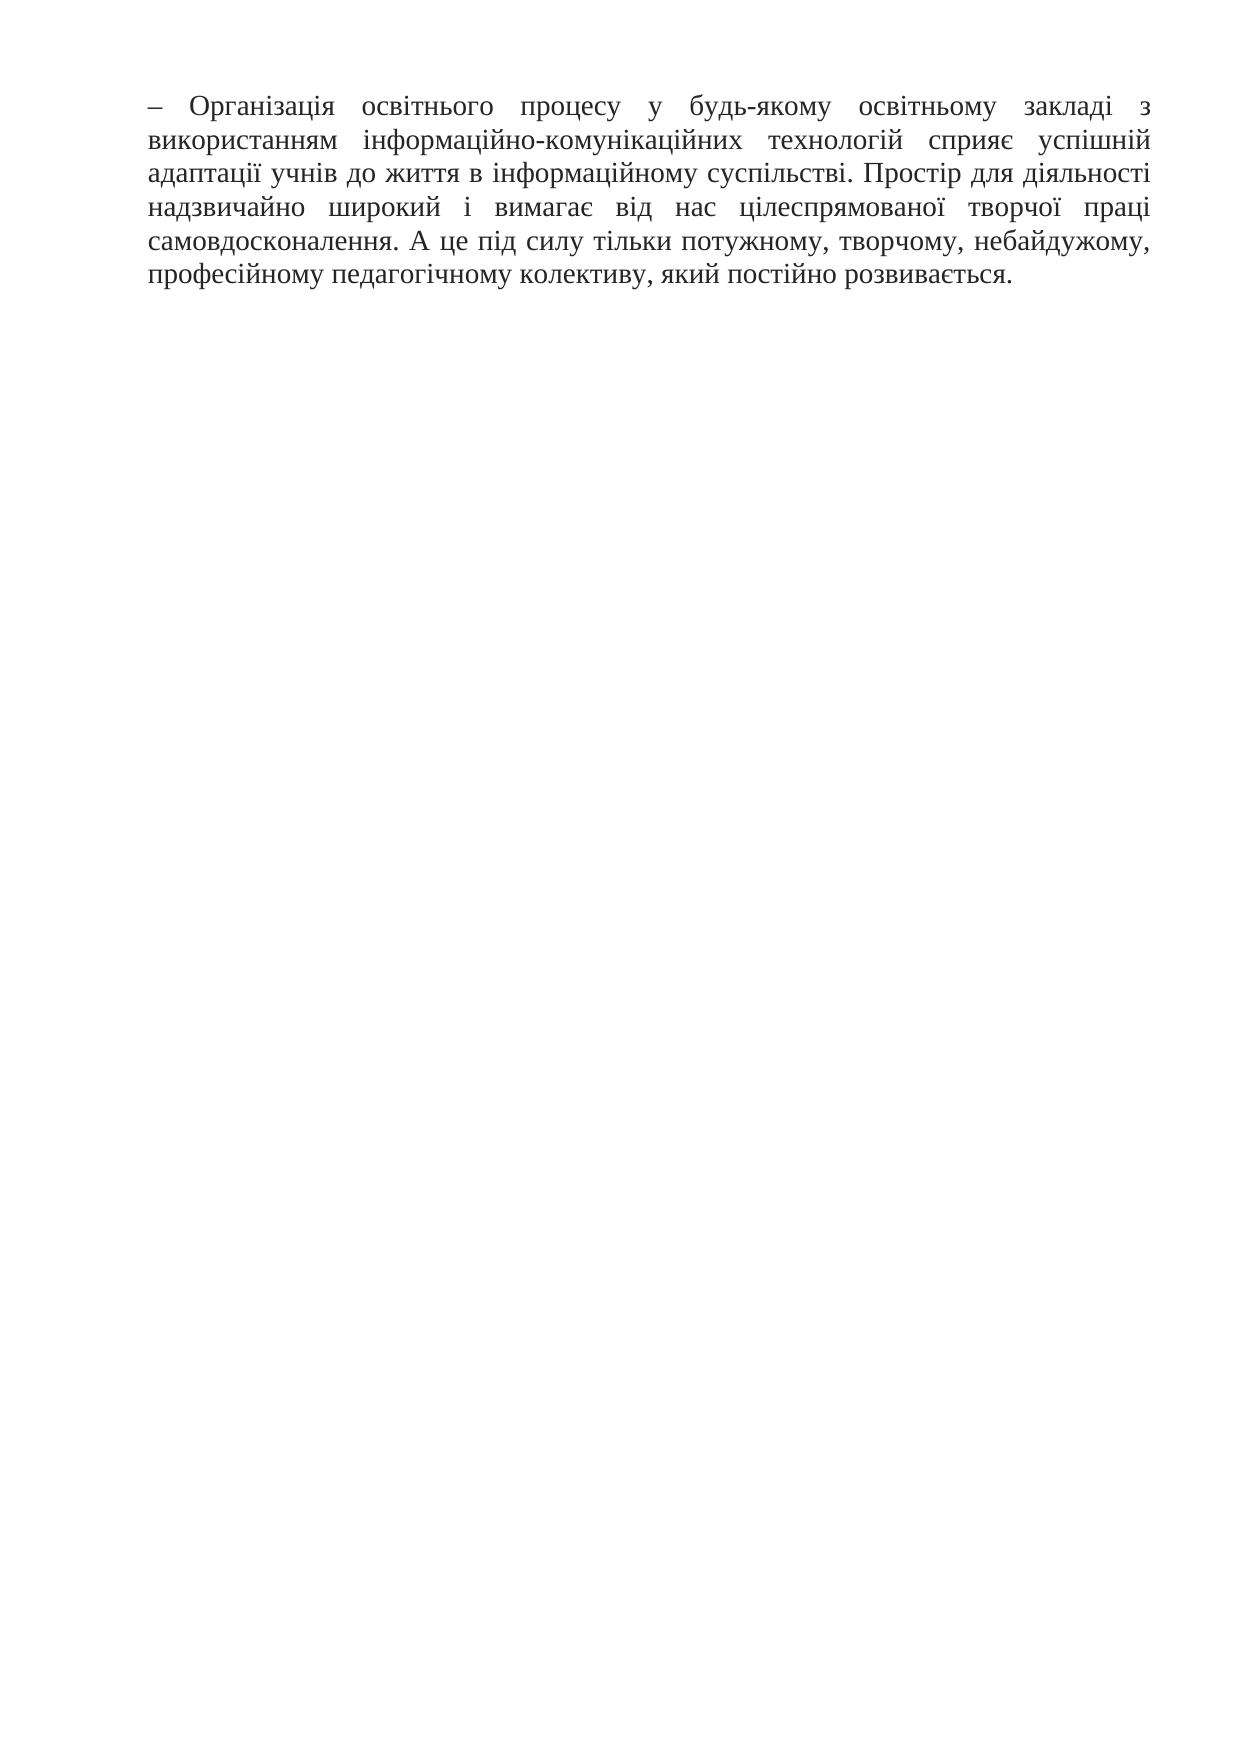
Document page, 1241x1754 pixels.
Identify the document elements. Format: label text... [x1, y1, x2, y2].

text – Організація освітнього процесу у будь-якому освітньому закладі з використанням інформаційно-комунікаційних технологій сприяє успішній адаптації учнів до життя в інформаційному суспільстві. Простір для діяльності надзвичайно широкий і вимагає від нас цілеспрямованої творчої праці самовдосконалення. А це під силу тільки потужному, творчому, небайдужому, професійному педагогічному колективу, який постійно розвивається. [148, 88, 1152, 290]
